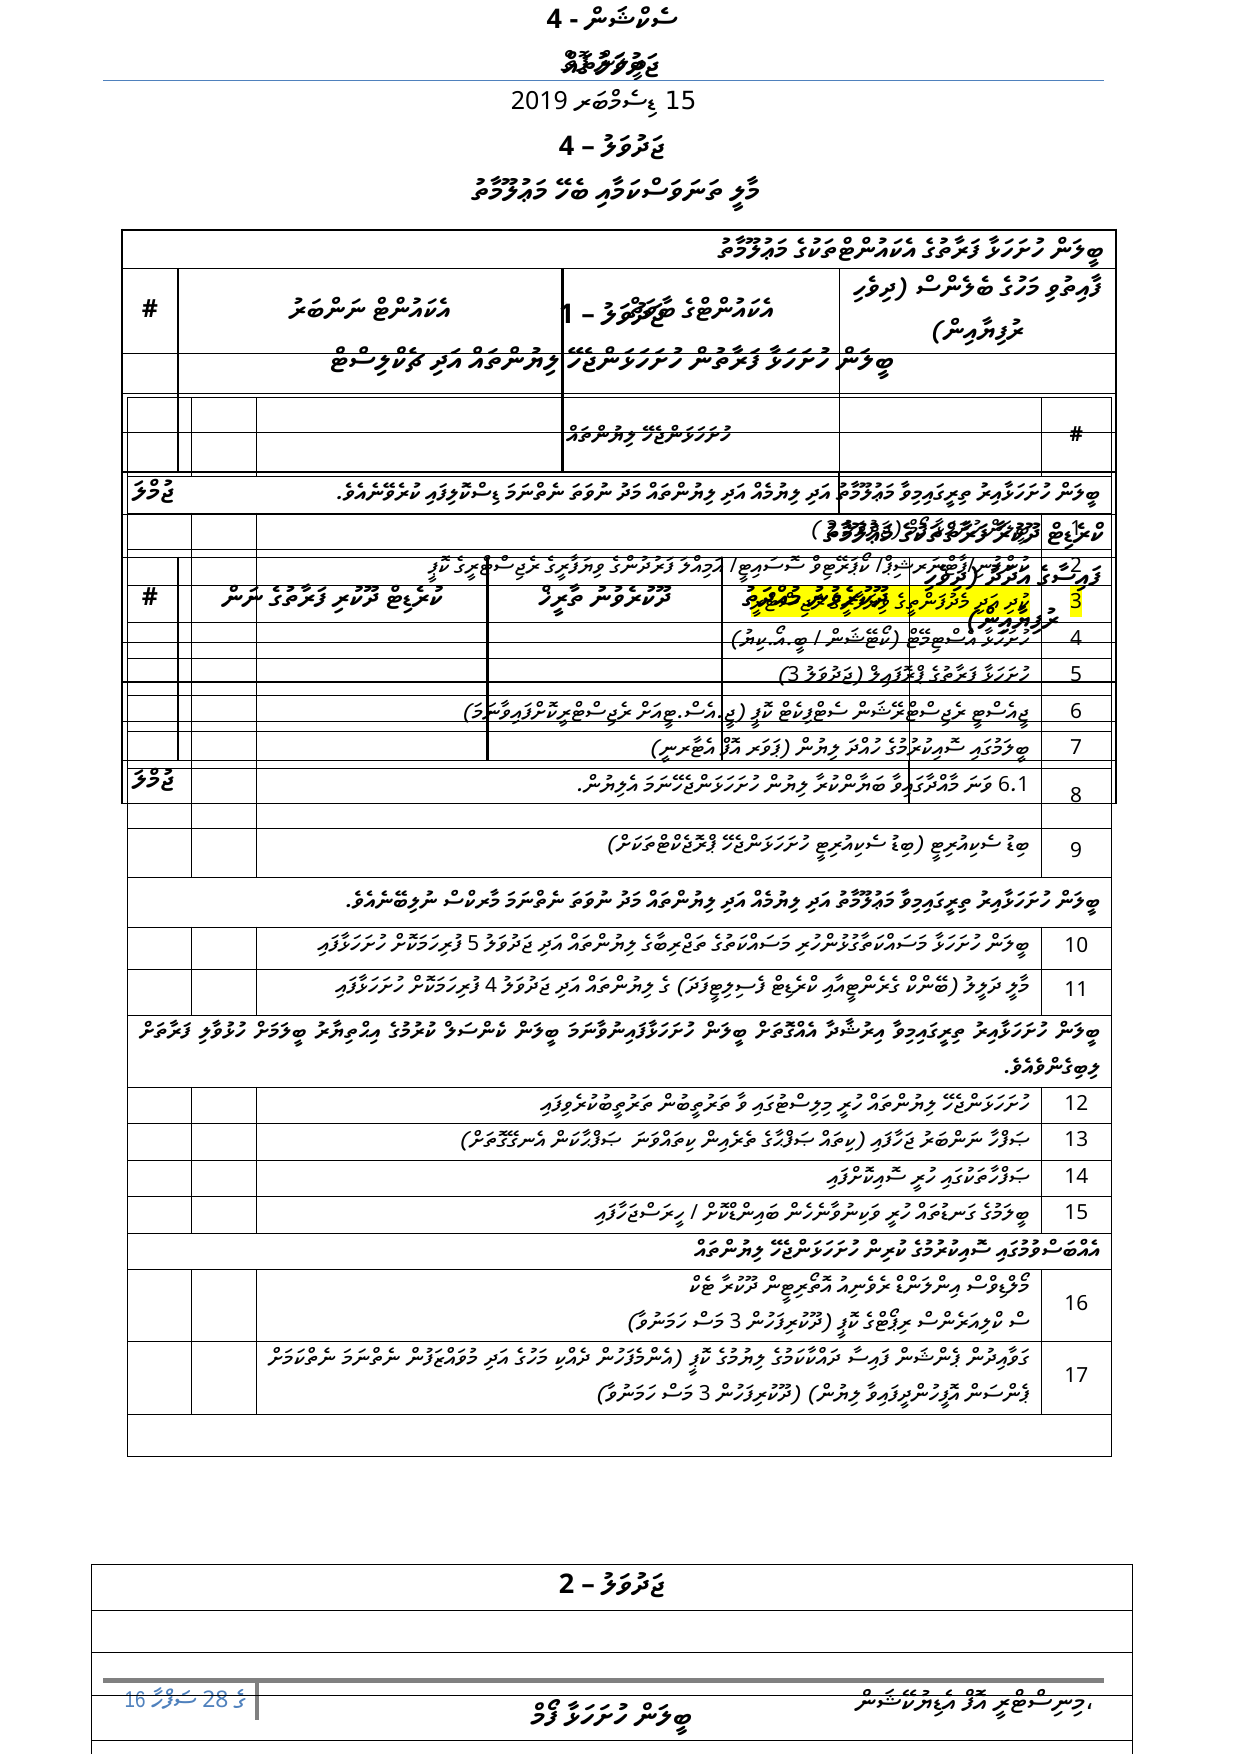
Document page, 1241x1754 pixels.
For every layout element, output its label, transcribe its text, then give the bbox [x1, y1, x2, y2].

table_cell [92, 216, 1132, 1005]
table_cell [92, 1653, 1132, 1694]
table_cell ޖަދުވަލު – 2 [92, 1565, 1132, 1609]
table_cell [92, 1741, 1132, 1754]
table_cell [92, 1611, 1132, 1652]
table_cell ބީލަން ހުށަހަޅާ ފޯމް [92, 1696, 1132, 1740]
table_header ޖަދުވަލު – 4 [92, 126, 1132, 171]
table_cell މާލީ ތަނަވަސްކަމާއި ބެހޭ މަޢުލޫމާތު [92, 171, 1132, 216]
table_header ސެކްޝަން - 4 [92, 0, 1132, 45]
table_cell ޖަދުވަލުތައް [92, 45, 1132, 126]
table_cell [92, 1005, 1132, 1564]
